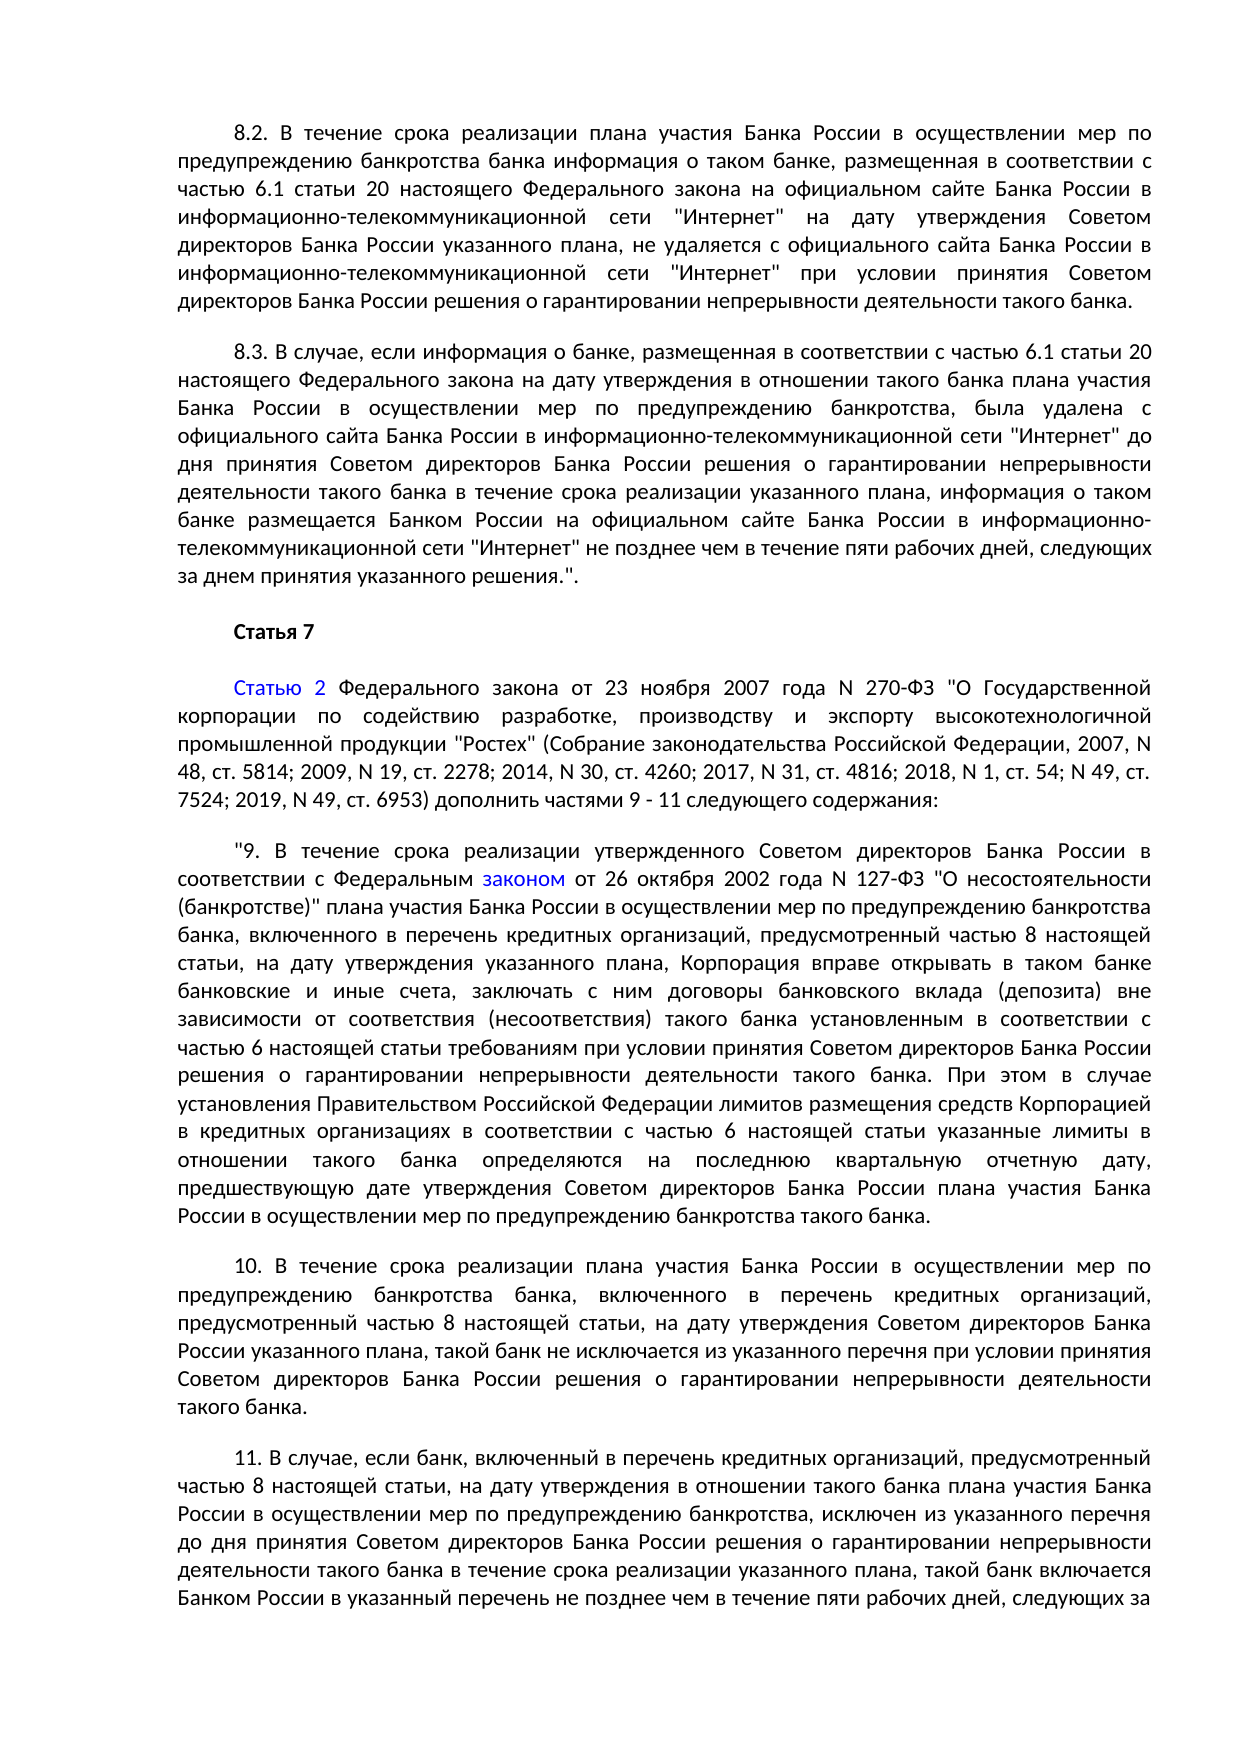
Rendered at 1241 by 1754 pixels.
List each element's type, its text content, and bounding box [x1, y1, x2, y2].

text "9. В течение срока реализации утвержденного Советом директоров Банка России в соответствии с Федеральным законом от 26 октября 2002 года N 127-ФЗ "О несостоятельности (банкротстве)" плана участия Банка России в осуществлении мер по предупреждению банкротства банка, включенного в перечень кредитных организаций, предусмотренный частью 8 настоящей статьи, на дату утверждения указанного плана, Корпорация вправе открывать в таком банке банковские и иные счета, заключать с ним договоры банковского вклада (депозита) вне зависимости от соответствия (несоответствия) такого банка установленным в соответствии с частью 6 настоящей статьи требованиям при условии принятия Советом директоров Банка России решения о гарантировании непрерывности деятельности такого банка. При этом в случае установления Правительством Российской Федерации лимитов размещения средств Корпорацией в кредитных организациях в соответствии с частью 6 настоящей статьи указанные лимиты в отношении такого банка определяются на последнюю квартальную отчетную дату, предшествующую дате утверждения Советом директоров Банка России плана участия Банка России в осуществлении мер по предупреждению банкротства такого банка. [177, 836, 1152, 1229]
text 8.2. В течение срока реализации плана участия Банка России в осуществлении мер по предупреждению банкротства банка информация о таком банке, размещенная в соответствии с частью 6.1 статьи 20 настоящего Федерального закона на официальном сайте Банка России в информационно-телекоммуникационной сети "Интернет" на дату утверждения Советом директоров Банка России указанного плана, не удаляется с официального сайта Банка России в информационно-телекоммуникационной сети "Интернет" при условии принятия Советом директоров Банка России решения о гарантировании непрерывности деятельности такого банка. [177, 118, 1152, 314]
text 10. В течение срока реализации плана участия Банка России в осуществлении мер по предупреждению банкротства банка, включенного в перечень кредитных организаций, предусмотренный частью 8 настоящей статьи, на дату утверждения Советом директоров Банка России указанного плана, такой банк не исключается из указанного перечня при условии принятия Советом директоров Банка России решения о гарантировании непрерывности деятельности такого банка. [177, 1252, 1152, 1420]
text 8.3. В случае, если информация о банке, размещенная в соответствии с частью 6.1 статьи 20 настоящего Федерального закона на дату утверждения в отношении такого банка плана участия Банка России в осуществлении мер по предупреждению банкротства, была удалена с официального сайта Банка России в информационно-телекоммуникационной сети "Интернет" до дня принятия Советом директоров Банка России решения о гарантировании непрерывности деятельности такого банка в течение срока реализации указанного плана, информация о таком банке размещается Банком России на официальном сайте Банка России в информационно-телекоммуникационной сети "Интернет" не позднее чем в течение пяти рабочих дней, следующих за днем принятия указанного решения.". [177, 337, 1152, 589]
title Статья 7 [177, 617, 1152, 645]
text Статью 2 Федерального закона от 23 ноября 2007 года N 270-ФЗ "О Государственной корпорации по содействию разработке, производству и экспорту высокотехнологичной промышленной продукции "Ростех" (Собрание законодательства Российской Федерации, 2007, N 48, ст. 5814; 2009, N 19, ст. 2278; 2014, N 30, ст. 4260; 2017, N 31, ст. 4816; 2018, N 1, ст. 54; N 49, ст. 7524; 2019, N 49, ст. 6953) дополнить частями 9 - 11 следующего содержания: [177, 673, 1152, 813]
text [177, 1443, 1152, 1611]
